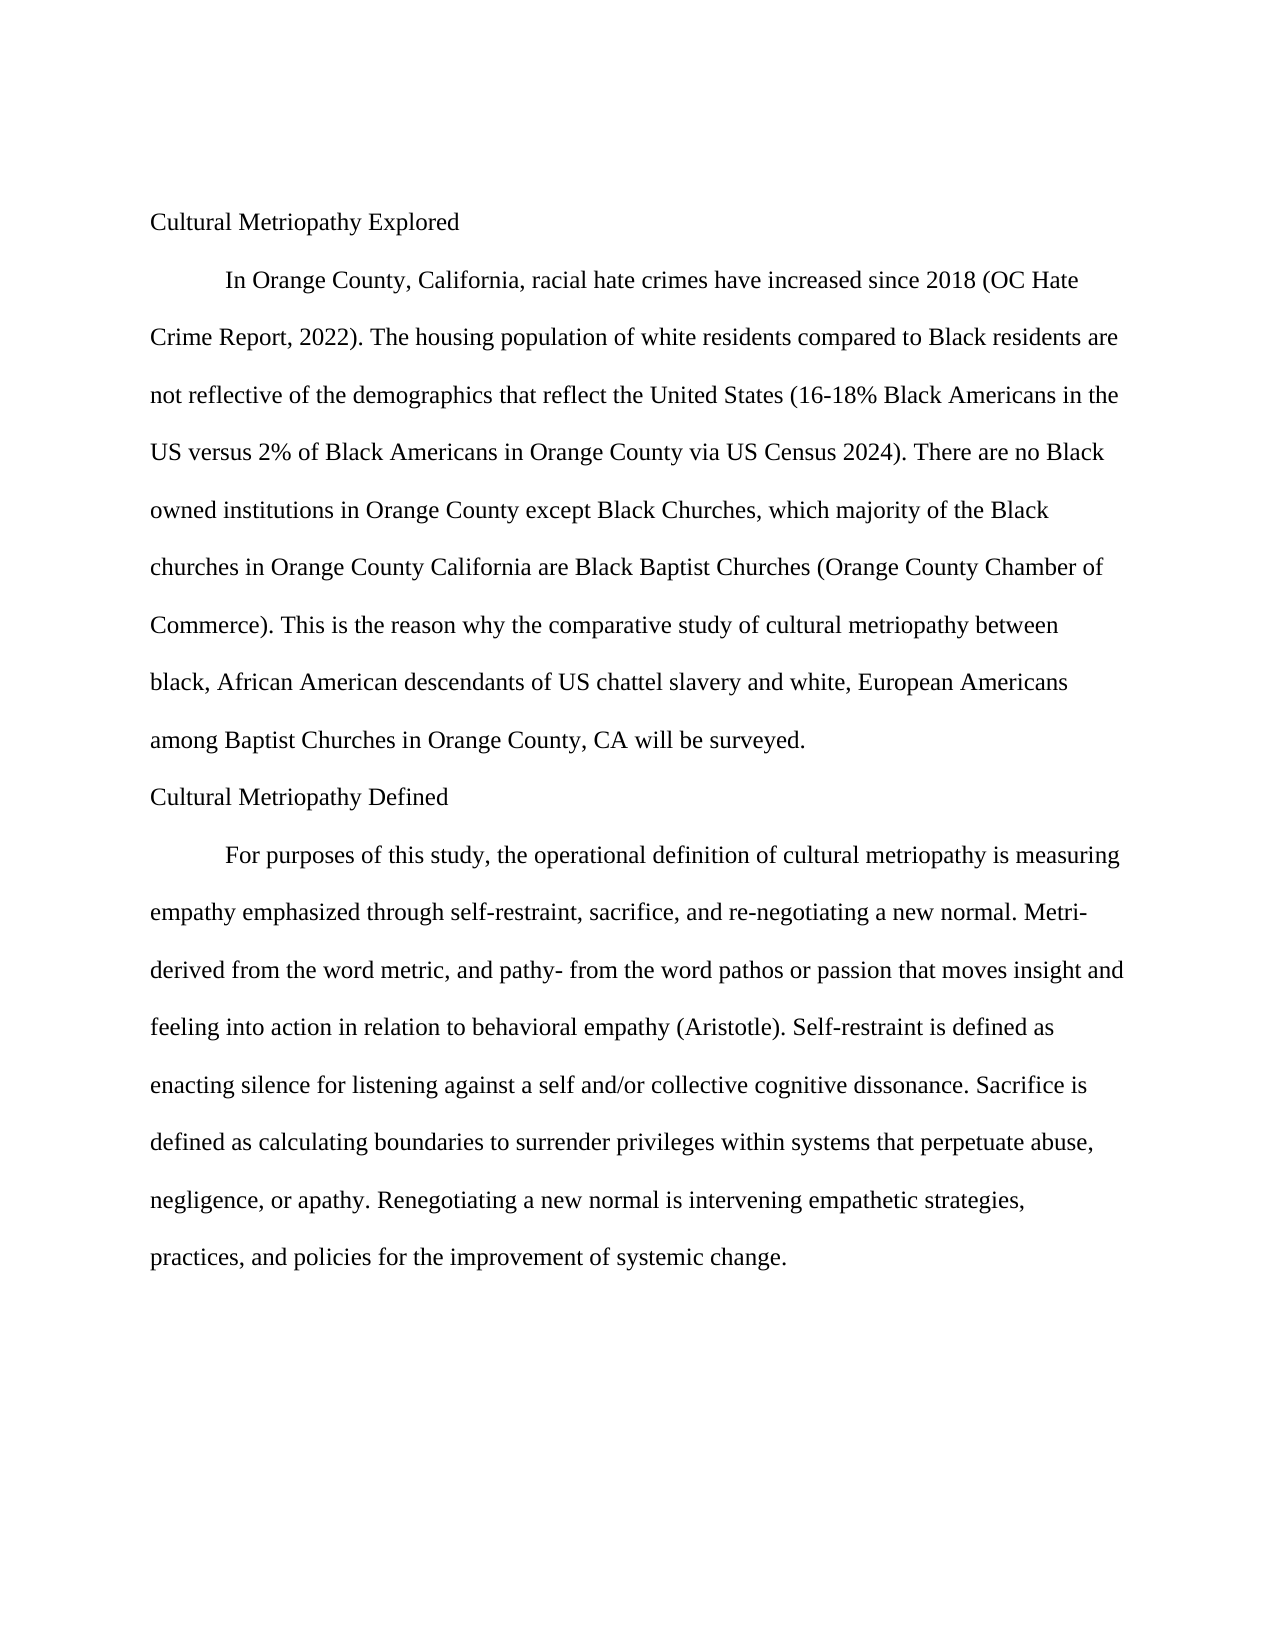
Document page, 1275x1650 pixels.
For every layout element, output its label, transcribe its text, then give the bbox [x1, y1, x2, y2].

text Cultural Metriopathy Defined [150, 782, 1125, 811]
text For purposes of this study, the operational definition of cultural metriopathy is measuring empathy emphasized through self-restraint, sacrifice, and re-negotiating a new normal. Metri- derived from the word metric, and pathy- from the word pathos or passion that moves insight and feeling into action in relation to behavioral empathy (Aristotle). Self-restraint is defined as enacting silence for listening against a self and/or collective cognitive dissonance. Sacrifice is defined as calculating boundaries to surrender privileges within systems that perpetuate abuse, negligence, or apathy. Renegotiating a new normal is intervening empathetic strategies, practices, and policies for the improvement of systemic change. [150, 840, 1125, 1271]
text Cultural Metriopathy Explored [150, 207, 1125, 236]
text In Orange County, California, racial hate crimes have increased since 2018 (OC Hate Crime Report, 2022). The housing population of white residents compared to Black residents are not reflective of the demographics that reflect the United States (16-18% Black Americans in the US versus 2% of Black Americans in Orange County via US Census 2024). There are no Black owned institutions in Orange County except Black Churches, which majority of the Black churches in Orange County California are Black Baptist Churches (Orange County Chamber of Commerce). This is the reason why the comparative study of cultural metriopathy between black, African American descendants of US chattel slavery and white, European Americans among Baptist Churches in Orange County, CA will be surveyed. [150, 265, 1125, 754]
